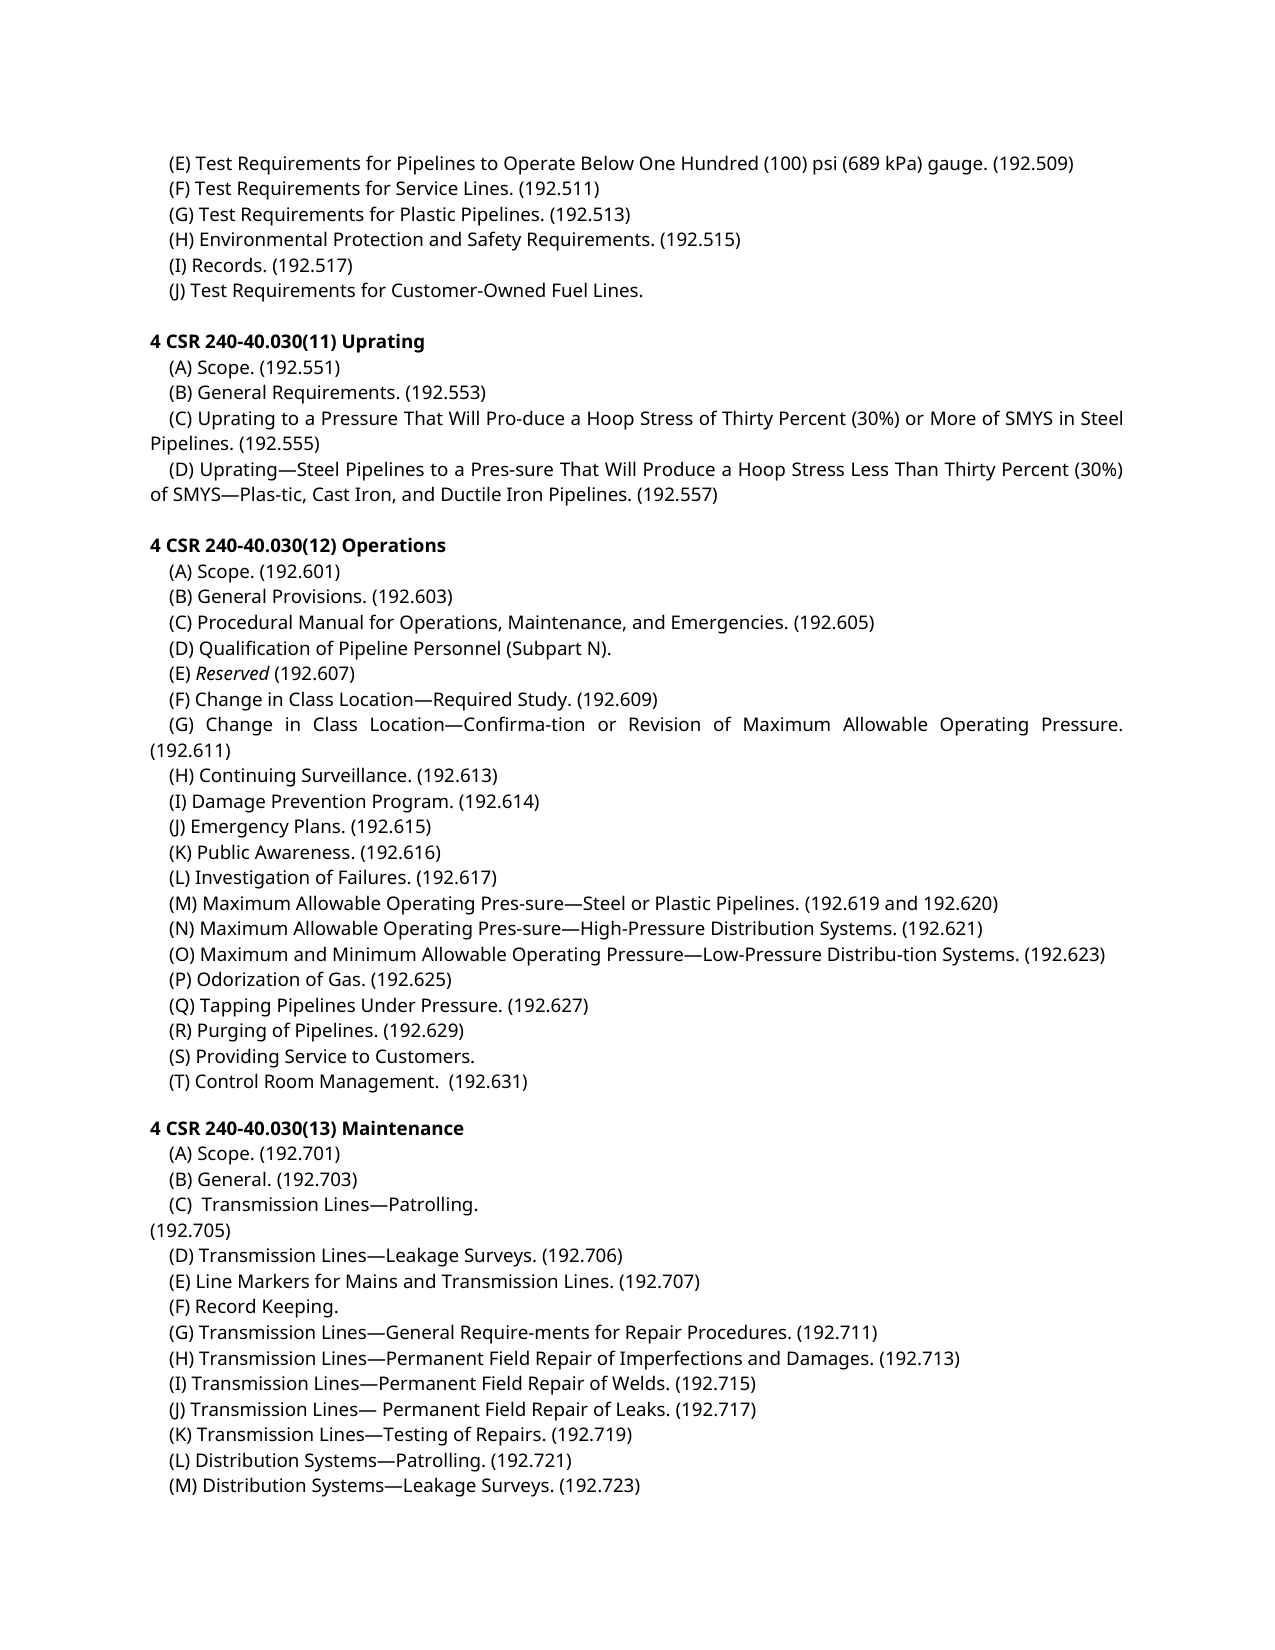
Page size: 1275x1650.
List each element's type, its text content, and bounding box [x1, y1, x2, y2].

text (B) General Provisions. (192.603) [150, 584, 1125, 609]
text (B) General Requirements. (192.553) [150, 380, 1125, 405]
text (J) Test Requirements for Customer-Owned Fuel Lines. [150, 278, 1125, 303]
text (F) Test Requirements for Service Lines. (192.511) [150, 176, 1125, 201]
text (H) Environmental Protection and Safety Requirements. (192.515) [150, 227, 1125, 252]
text 4 CSR 240-40.030(11) Uprating [150, 329, 1125, 354]
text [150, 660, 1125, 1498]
text 4 CSR 240-40.030(12) Operations [150, 533, 1125, 558]
text (C) Procedural Manual for Operations, Maintenance, and Emergencies. (192.605) [150, 609, 1125, 635]
text (A) Scope. (192.601) [150, 558, 1125, 584]
text (A) Scope. (192.551) [150, 354, 1125, 380]
text (I) Records. (192.517) [150, 252, 1125, 278]
text (D) Qualification of Pipeline Personnel (Subpart N). [150, 635, 1125, 660]
text (G) Test Requirements for Plastic Pipelines. (192.513) [150, 201, 1125, 227]
text (C) Uprating to a Pressure That Will Pro-duce a Hoop Stress of Thirty Percent (30%) or More of SMYS in Steel Pipelines. (192.555) [150, 405, 1125, 456]
text (D) Uprating—Steel Pipelines to a Pres-sure That Will Produce a Hoop Stress Less Than Thirty Percent (30%) of SMYS—Plas-tic, Cast Iron, and Ductile Iron Pipelines. (192.557) [150, 456, 1125, 507]
text (E) Test Requirements for Pipelines to Operate Below One Hundred (100) psi (689 kPa) gauge. (192.509) [150, 150, 1125, 176]
